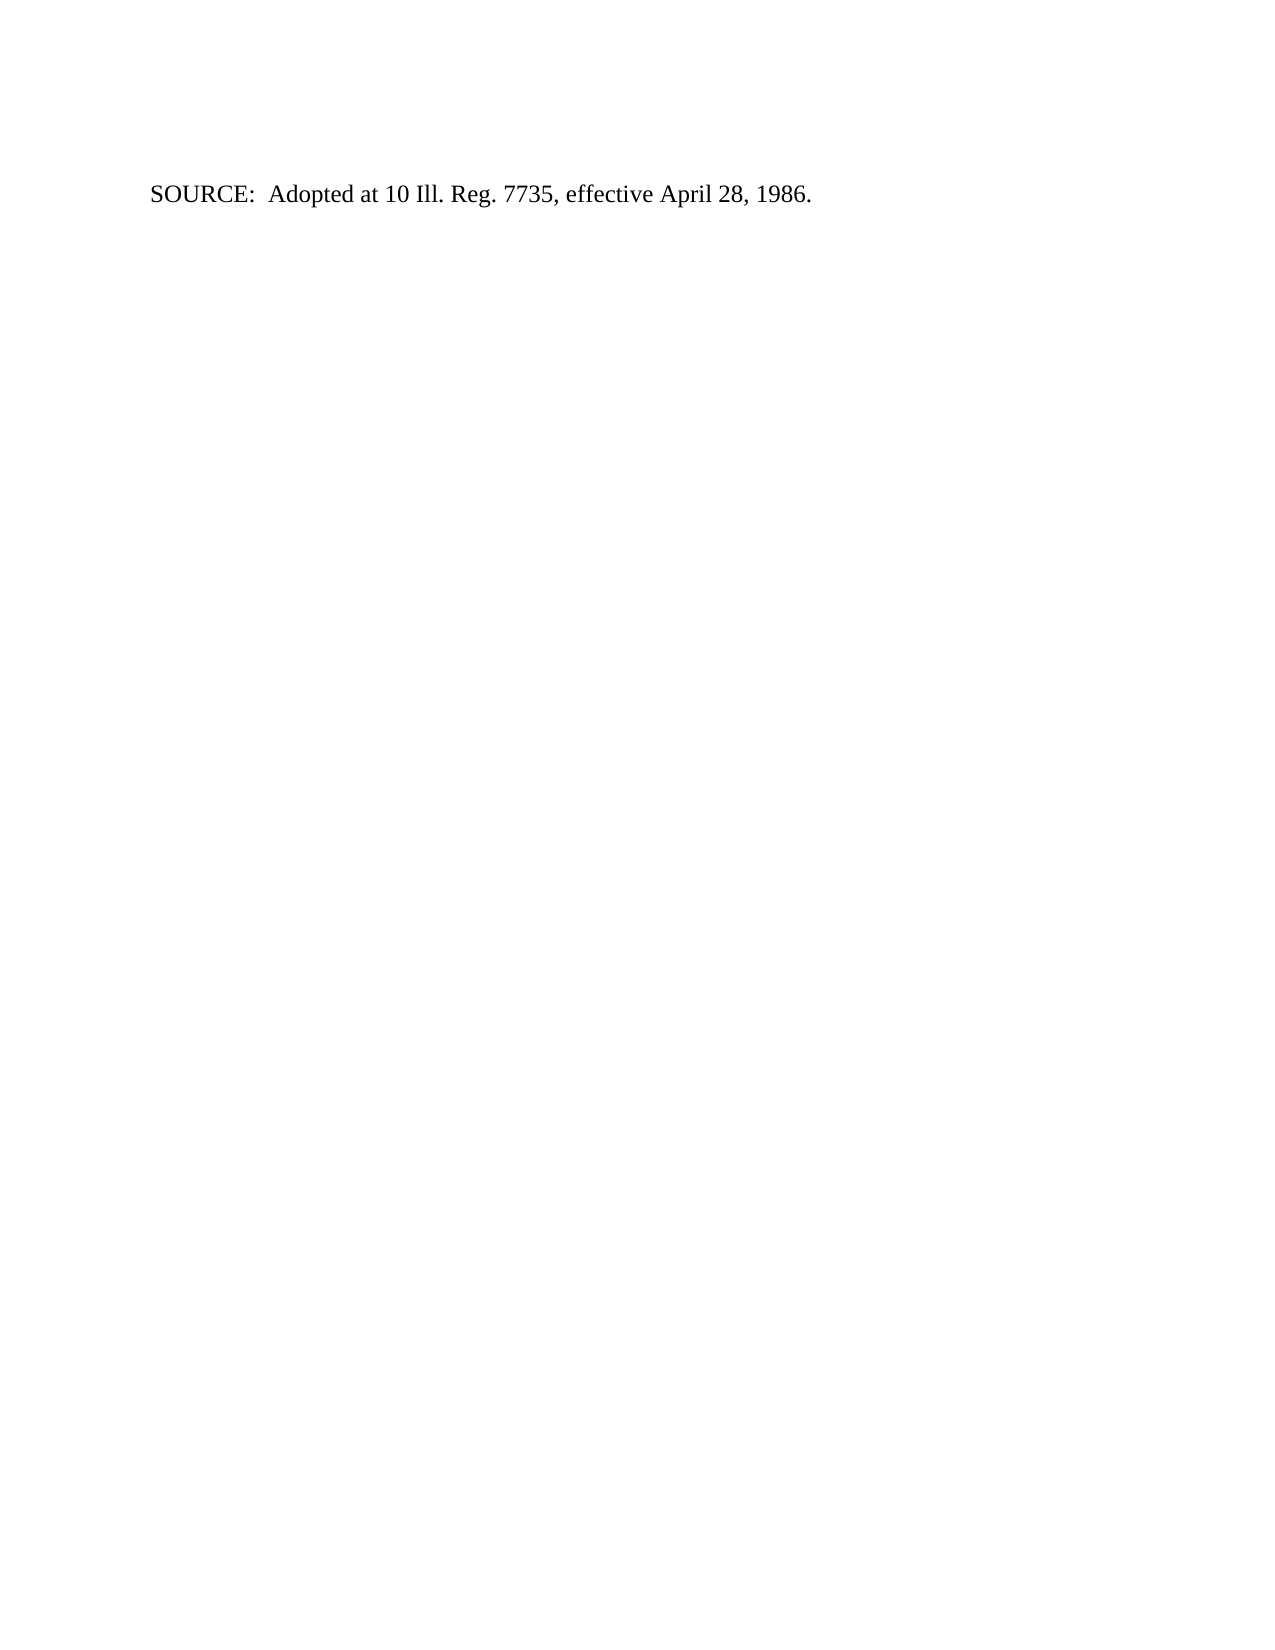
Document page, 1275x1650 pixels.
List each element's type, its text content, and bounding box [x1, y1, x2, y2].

text SOURCE: Adopted at 10 Ill. Reg. 7735, effective April 28, 1986. [150, 179, 1125, 207]
